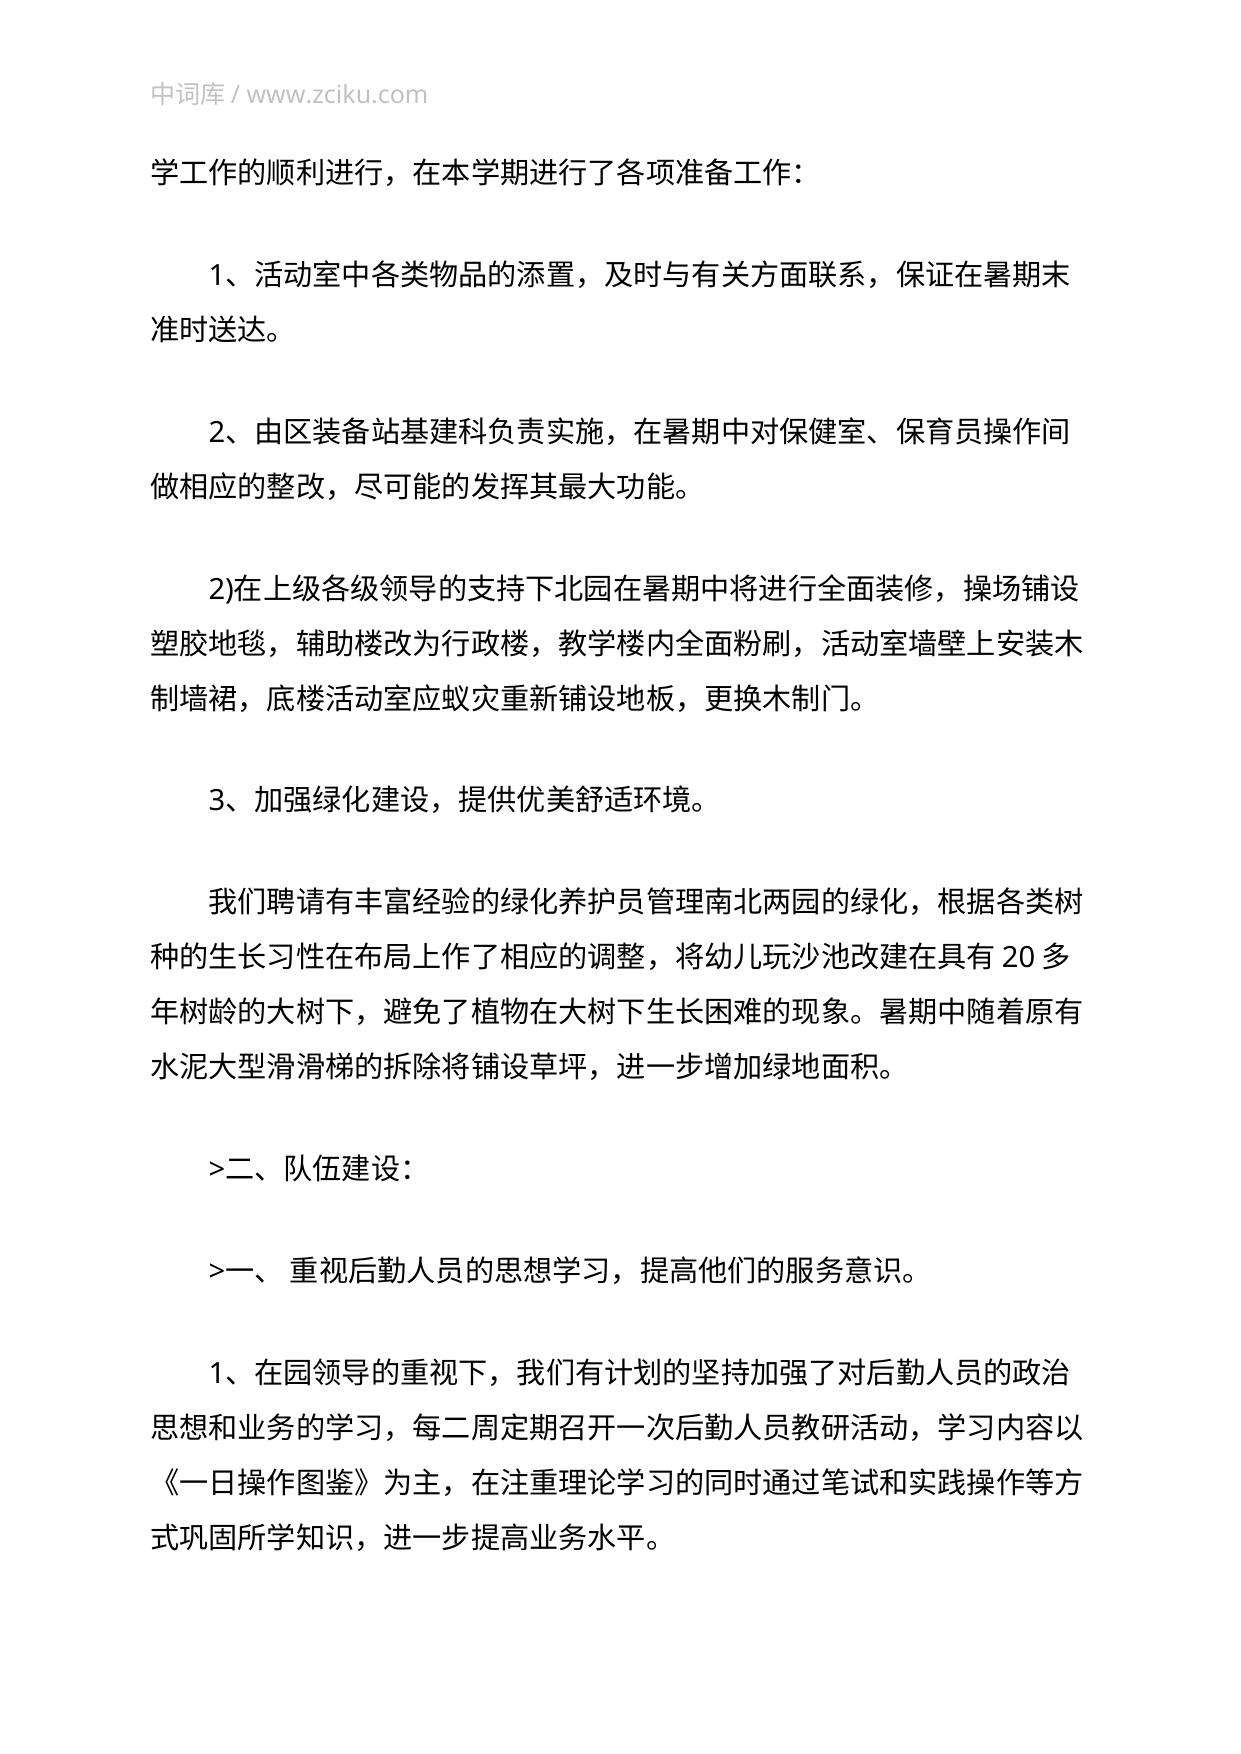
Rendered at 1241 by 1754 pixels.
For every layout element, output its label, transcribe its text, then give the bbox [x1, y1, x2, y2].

text 1、活动室中各类物品的添置，及时与有关方面联系，保证在暑期末准时送达。 [150, 252, 1090, 349]
text 1、在园领导的重视下，我们有计划的坚持加强了对后勤人员的政治思想和业务的学习，每二周定期召开一次后勤人员教研活动，学习内容以《一日操作图鉴》为主，在注重理论学习的同时通过笔试和实践操作等方式巩固所学知识，进一步提高业务水平。 [150, 1349, 1090, 1557]
text 2)在上级各级领导的支持下北园在暑期中将进行全面装修，操场铺设塑胶地毯，辅助楼改为行政楼，教学楼内全面粉刷，活动室墙壁上安装木制墙裙，底楼活动室应蚁灾重新铺设地板，更换木制门。 [150, 565, 1090, 717]
text >一、 重视后勤人员的思想学习，提高他们的服务意识。 [150, 1247, 1090, 1290]
text 2、由区装备站基建科负责实施，在暑期中对保健室、保育员操作间做相应的整改，尽可能的发挥其最大功能。 [150, 408, 1090, 506]
text 3、加强绿化建设，提供优美舒适环境。 [150, 777, 1090, 819]
text 我们聘请有丰富经验的绿化养护员管理南北两园的绿化，根据各类树种的生长习性在布局上作了相应的调整，将幼儿玩沙池改建在具有20多年树龄的大树下，避免了植物在大树下生长困难的现象。暑期中随着原有水泥大型滑滑梯的拆除将铺设草坪，进一步增加绿地面积。 [150, 879, 1090, 1086]
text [150, 150, 1090, 192]
text >二、队伍建设： [150, 1146, 1090, 1188]
